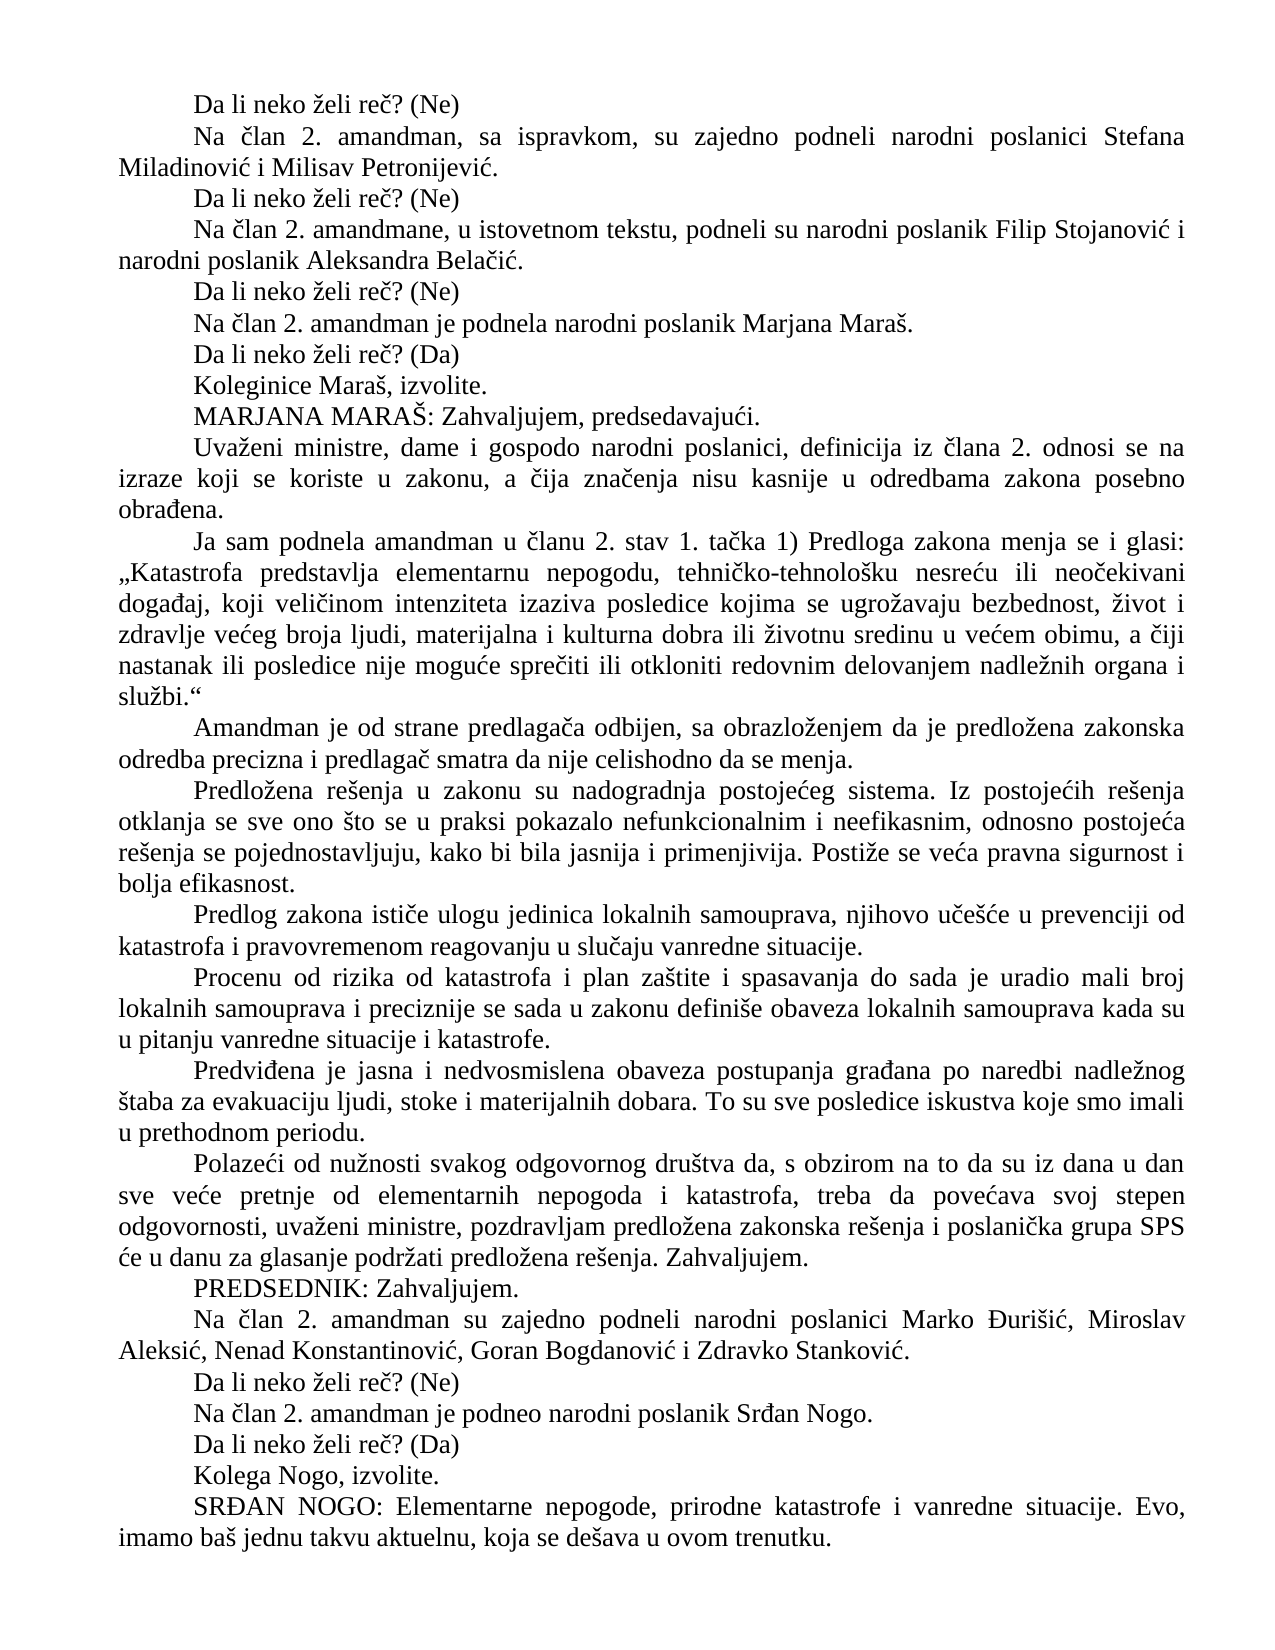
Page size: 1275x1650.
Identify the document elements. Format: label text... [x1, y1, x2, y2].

text Da li neko želi reč? (Da) [118, 338, 1186, 369]
text Predviđena je jasna i nedvosmislena obaveza postupanja građana po naredbi nadležnog štaba za evakuaciju ljudi, stoke i materijalnih dobara. To su sve posledice iskustva koje smo imali u prethodnom periodu. [118, 1054, 1186, 1148]
text Ja sam podnela amandman u članu 2. stav 1. tačka 1) Predloga zakona menja se i glasi: „Katastrofa predstavlja elementarnu nepogodu, tehničko-tehnološku nesreću ili neočekivani događaj, koji veličinom intenziteta izaziva posledice kojima se ugrožavaju bezbednost, život i zdravlje većeg broja ljudi, materijalna i kulturna dobra ili životnu sredinu u većem obimu, a čiji nastanak ili posledice nije moguće sprečiti ili otkloniti redovnim delovanjem nadležnih organa i službi.“ [118, 525, 1186, 712]
text Na član 2. amandman je podnela narodni poslanik Marjana Maraš. [118, 307, 1186, 338]
text Da li neko želi reč? (Da) [118, 1428, 1186, 1459]
text Na član 2. amandman su zajedno podneli narodni poslanici Marko Đurišić, Miroslav Aleksić, Nenad Konstantinović, Goran Bogdanović i Zdravko Stanković. [118, 1303, 1186, 1366]
text Kolega Nogo, izvolite. [118, 1459, 1186, 1490]
text MARJANA MARAŠ: Zahvaljujem, predsedavajući. [118, 400, 1186, 431]
text Da li neko želi reč? (Ne) [118, 276, 1186, 307]
text Amandman je od strane predlagača odbijen, sa obrazloženjem da je predložena zakonska odredba precizna i predlagač smatra da nije celishodno da se menja. [118, 712, 1186, 774]
text Na član 2. amandman, sa ispravkom, su zajedno podneli narodni poslanici Stefana Miladinović i Milisav Petronijević. [118, 120, 1186, 182]
text SRĐAN NOGO: Elementarne nepogode, prirodne katastrofe i vanredne situacije. Evo, imamo baš jednu takvu aktuelnu, koja se dešava u ovom trenutku. [118, 1490, 1186, 1552]
text PREDSEDNIK: Zahvaljujem. [118, 1272, 1186, 1303]
text Predlog zakona ističe ulogu jedinica lokalnih samouprava, njihovo učešće u prevenciji od katastrofa i pravovremenom reagovanju u slučaju vanredne situacije. [118, 898, 1186, 961]
text Procenu od rizika od katastrofa i plan zaštite i spasavanja do sada je uradio mali broj lokalnih samouprava i preciznije se sada u zakonu definiše obaveza lokalnih samouprava kada su u pitanju vanredne situacije i katastrofe. [118, 961, 1186, 1054]
text Predložena rešenja u zakonu su nadogradnja postojećeg sistema. Iz postojećih rešenja otklanja se sve ono što se u praksi pokazalo nefunkcionalnim i neefikasnim, odnosno postojeća rešenja se pojednostavljuju, kako bi bila jasnija i primenjivija. Postiže se veća pravna sigurnost i bolja efikasnost. [118, 774, 1186, 898]
text Da li neko želi reč? (Ne) [118, 182, 1186, 213]
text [118, 89, 1186, 120]
text Da li neko želi reč? (Ne) [118, 1366, 1186, 1397]
text Na član 2. amandman je podneo narodni poslanik Srđan Nogo. [118, 1397, 1186, 1428]
text Koleginice Maraš, izvolite. [118, 369, 1186, 400]
text Uvaženi ministre, dame i gospodo narodni poslanici, definicija iz člana 2. odnosi se na izraze koji se koriste u zakonu, a čija značenja nisu kasnije u odredbama zakona posebno obrađena. [118, 431, 1186, 525]
text Na član 2. amandmane, u istovetnom tekstu, podneli su narodni poslanik Filip Stojanović i narodni poslanik Aleksandra Belačić. [118, 213, 1186, 276]
text Polazeći od nužnosti svakog odgovornog društva da, s obzirom na to da su iz dana u dan sve veće pretnje od elementarnih nepogoda i katastrofa, treba da povećava svoj stepen odgovornosti, uvaženi ministre, pozdravljam predložena zakonska rešenja i poslanička grupa SPS će u danu za glasanje podržati predložena rešenja. Zahvaljujem. [118, 1148, 1186, 1272]
